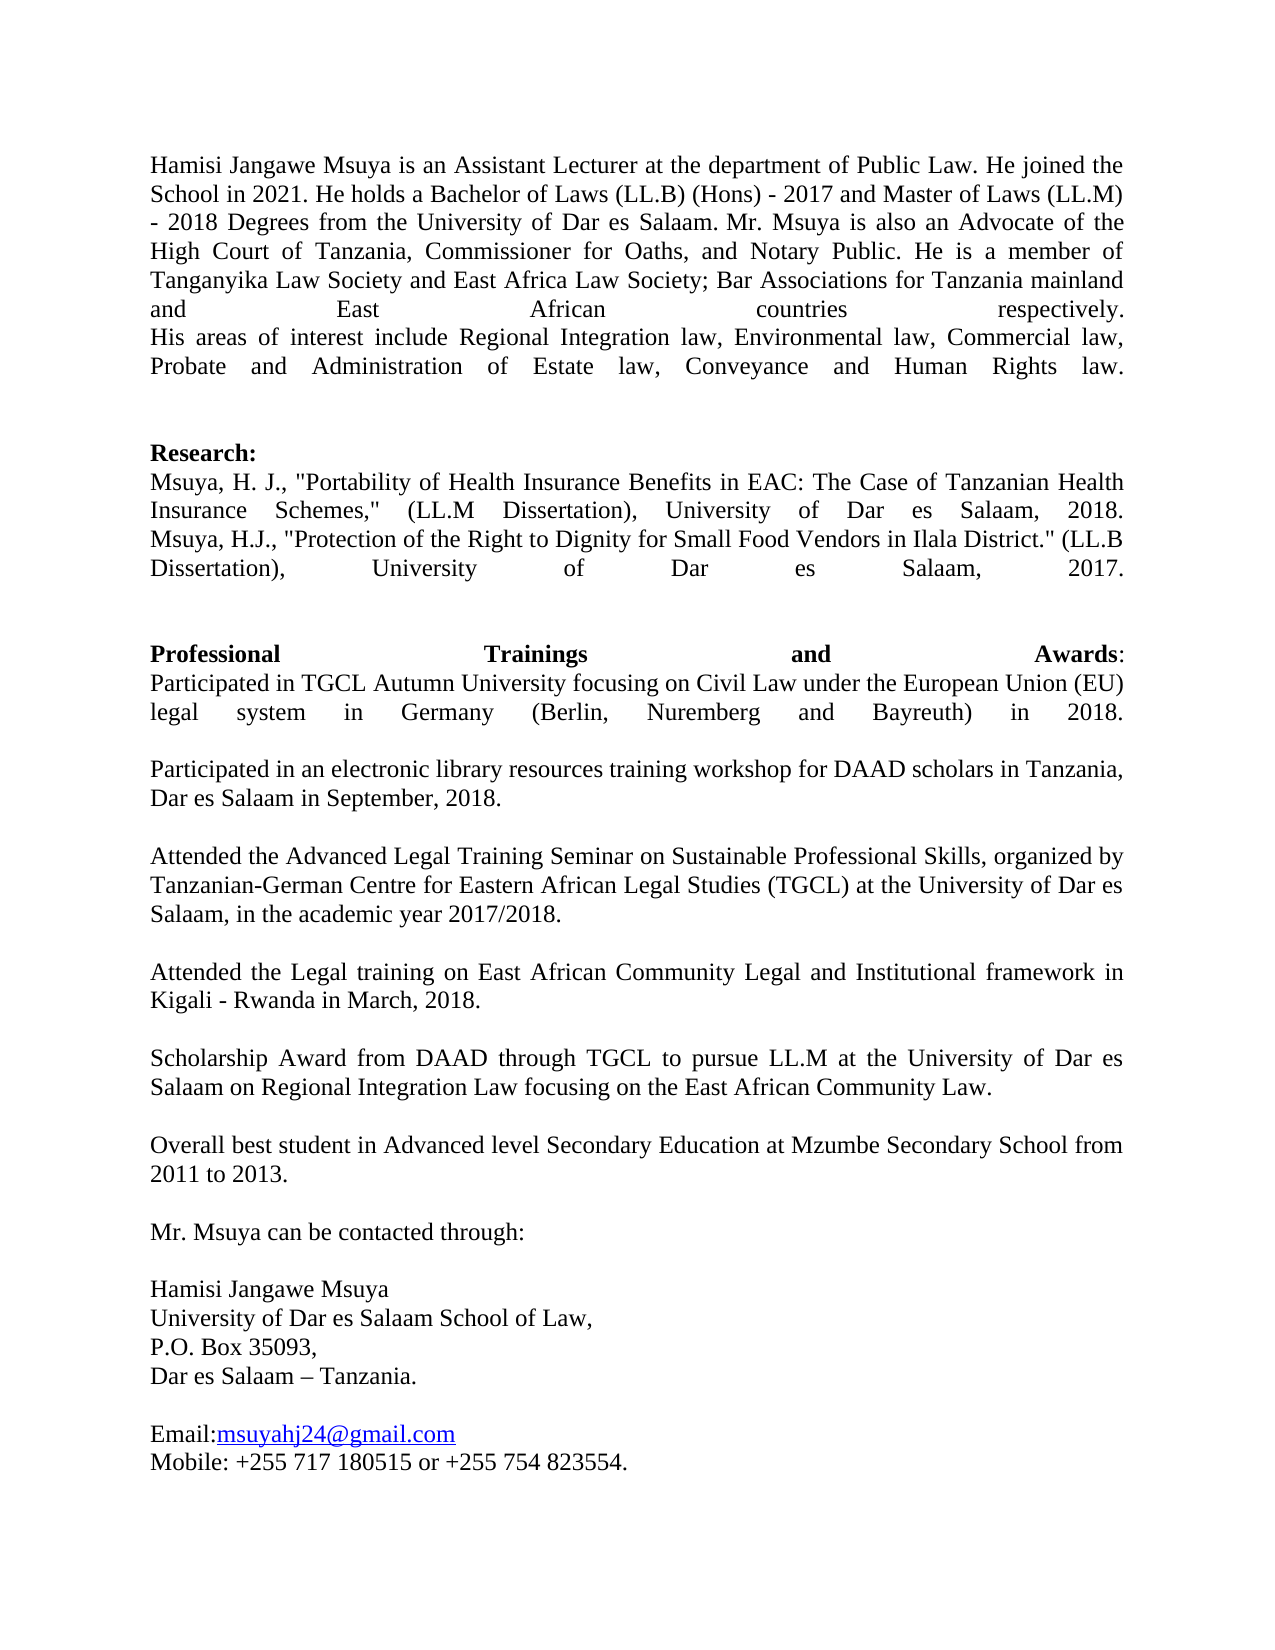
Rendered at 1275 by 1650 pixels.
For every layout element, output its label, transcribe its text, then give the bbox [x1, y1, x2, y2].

text Mr. Msuya can be contacted through: [150, 1217, 1125, 1245]
text Hamisi Jangawe Msuya is an Assistant Lecturer at the department of Public Law. He joined the School in 2021. He holds a Bachelor of Laws (LL.B) (Hons) - 2017 and Master of Laws (LL.M) - 2018 Degrees from the University of Dar es Salaam. Mr. Msuya is also an Advocate of the High Court of Tanzania, Commissioner for Oaths, and Notary Public. He is a member of Tanganyika Law Society and East Africa Law Society; Bar Associations for Tanzania mainland and East African countries respectively. His areas of interest include Regional Integration law, Environmental law, Commercial law, Probate and Administration of Estate law, Conveyance and Human Rights law. [150, 150, 1125, 409]
text P.O. Box 35093, [150, 1332, 1125, 1361]
text University of Dar es Salaam School of Law, [150, 1303, 1125, 1332]
text Overall best student in Advanced level Secondary Education at Mzumbe Secondary School from 2011 to 2013. [150, 1130, 1125, 1187]
text Attended the Advanced Legal Training Seminar on Sustainable Professional Skills, organized by Tanzanian-German Centre for Eastern African Legal Studies (TGCL) at the University of Dar es Salaam, in the academic year 2017/2018. [150, 841, 1125, 927]
text Hamisi Jangawe Msuya [150, 1274, 1125, 1303]
text Professional Trainings and Awards: Participated in TGCL Autumn University focusing on Civil Law under the European Union (EU) legal system in Germany (Berlin, Nuremberg and Bayreuth) in 2018. Participated in an electronic library resources training workshop for DAAD scholars in Tanzania, Dar es Salaam in September, 2018. [150, 639, 1125, 812]
text Scholarship Award from DAAD through TGCL to pursue LL.M at the University of Dar es Salaam on Regional Integration Law focusing on the East African Community Law. [150, 1043, 1125, 1101]
text Email:msuyahj24@gmail.com Mobile: +255 717 180515 or +255 754 823554. [150, 1419, 1125, 1476]
text Attended the Legal training on East African Community Legal and Institutional framework in Kigali - Rwanda in March, 2018. [150, 957, 1125, 1014]
text Dar es Salaam – Tanzania. [150, 1361, 1125, 1389]
text Research: Msuya, H. J., "Portability of Health Insurance Benefits in EAC: The Case of Tanzanian Health Insurance Schemes," (LL.M Dissertation), University of Dar es Salaam, 2018. Msuya, H.J., "Protection of the Right to Dignity for Small Food Vendors in Ilala District." (LL.B Dissertation), University of Dar es Salaam, 2017. [150, 438, 1125, 610]
